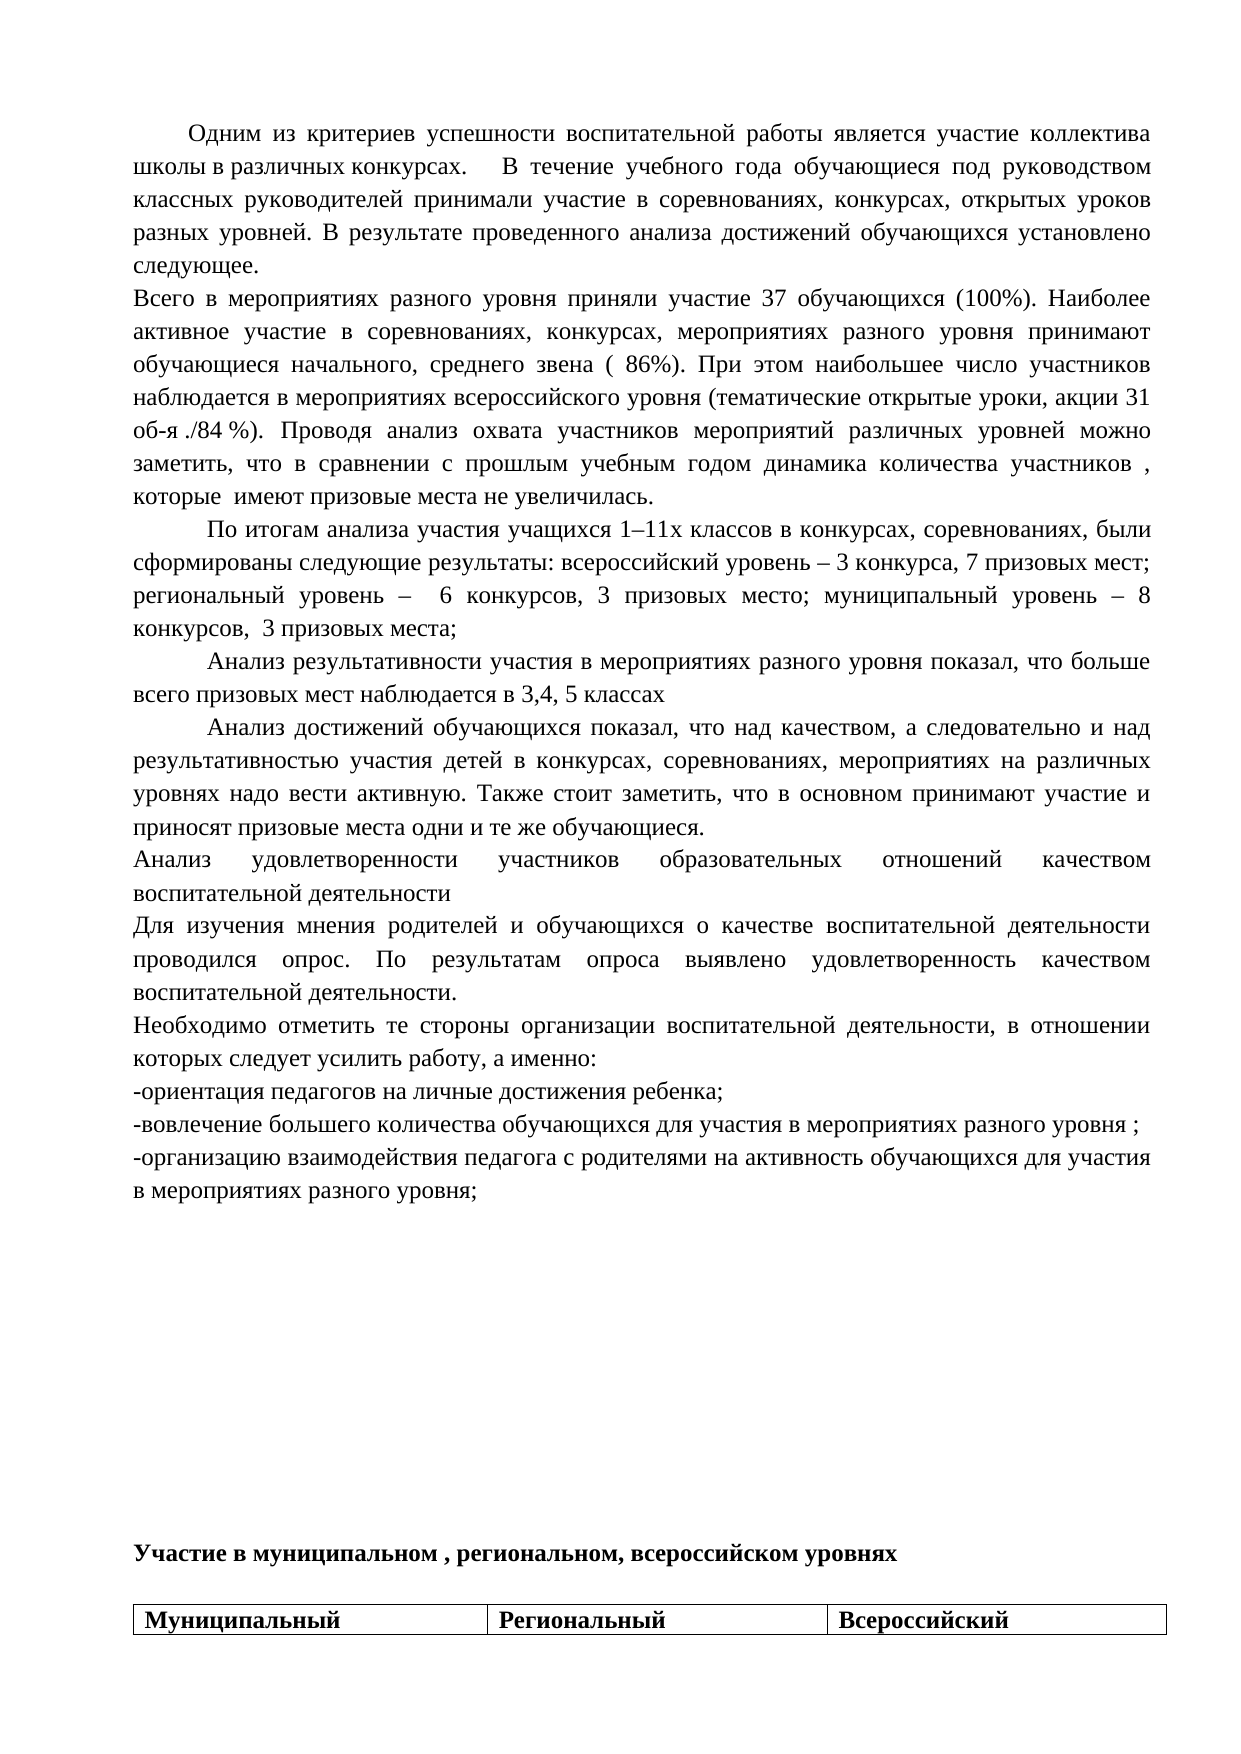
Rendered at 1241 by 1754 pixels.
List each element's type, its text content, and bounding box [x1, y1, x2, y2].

table_header Муниципальный [134, 1605, 487, 1634]
text Анализ результативности участия в мероприятиях разного уровня показал, что больше всего призовых мест наблюдается в 3,4, 5 классах [133, 646, 1152, 708]
text Анализ удовлетворенности участников образовательных отношений качеством воспитательной деятельности [133, 844, 1152, 906]
table_header Региональный [488, 1605, 827, 1634]
table_header Всероссийский [828, 1605, 1166, 1634]
text -вовлечение большего количества обучающихся для участия в мероприятиях разного уровня ; [133, 1109, 1152, 1137]
text Анализ достижений обучающихся показал, что над качеством, а следовательно и над результативностью участия детей в конкурсах, соревнованиях, мероприятиях на различных уровнях надо вести активную. Также стоит заметить, что в основном принимают участие и приносят призовые места одни и те же обучающиеся. [133, 712, 1152, 840]
text -организацию взаимодействия педагога с родителями на активность обучающихся для участия в мероприятиях разного уровня; [133, 1142, 1152, 1203]
text По итогам анализа участия учащихся 1–11­х классов в конкурсах, соревнованиях, были сформированы следующие результаты: всероссийский уровень – 3 конкурса, 7 призовых мест; региональный уровень – 6 конкурсов, 3 призовых место; муниципальный уровень – 8 конкурсов, 3 призовых места; [133, 514, 1152, 642]
text Всего в мероприятиях разного уровня приняли участие 37 обучающихся (100%). Наиболее активное участие в соревнованиях, конкурсах, мероприятиях разного уровня принимают обучающиеся начального, среднего звена ( 86%). При этом наибольшее число участников наблюдается в мероприятиях всероссийского уровня (тематические открытые уроки, акции 31 об-я ./84 %). Проводя анализ охвата участников мероприятий различных уровней можно заметить, что в сравнении с прошлым учебным годом динамика количества участников , которые имеют призовые места не увеличилась. [133, 283, 1152, 510]
text Участие в муниципальном , региональном, всероссийском уровнях [133, 1538, 1152, 1567]
text Необходимо отметить те стороны организации воспитательной деятельности, в отношении которых следует усилить работу, а именно: [133, 1010, 1152, 1071]
text Одним из критериев успешности воспитательной работы является участие коллектива школы в различных конкурсах. В течение учебного года обучающиеся под руководством классных руководителей принимали участие в соревнованиях, конкурсах, открытых уроков разных уровней. В результате проведенного анализа достижений обучающихся установлено следующее. [133, 118, 1152, 279]
text Для изучения мнения родителей и обучающихся о качестве воспитательной деятельности проводился опрос. По результатам опроса выявлено удовлетворенность качеством воспитательной деятельности. [133, 911, 1152, 1005]
text -ориентация педагогов на личные достижения ребенка; [133, 1076, 1152, 1104]
